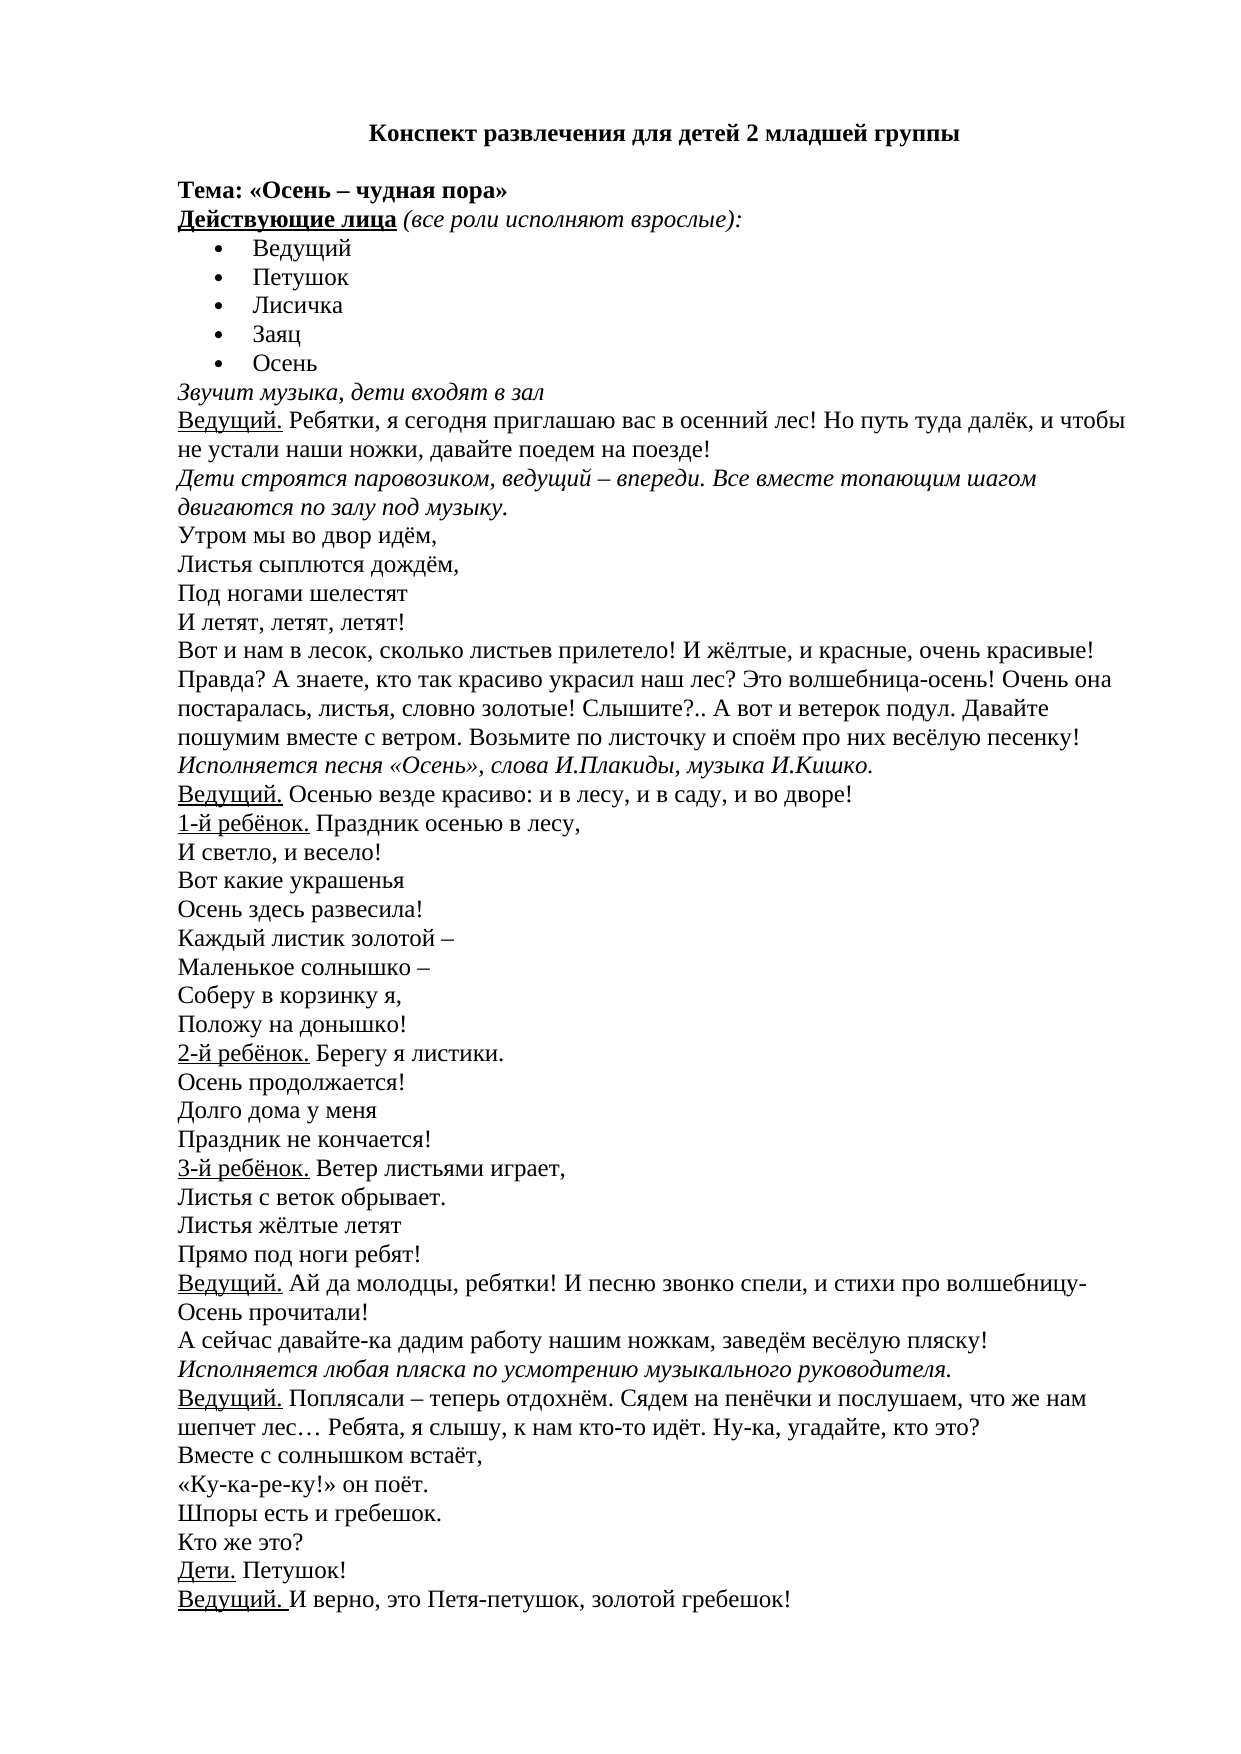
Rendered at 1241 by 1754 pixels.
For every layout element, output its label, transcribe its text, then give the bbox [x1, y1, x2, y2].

text Действующие лица (все роли исполняют взрослые): [177, 204, 1152, 233]
text Исполняется любая пляска по усмотрению музыкального руководителя. [177, 1354, 1152, 1383]
text 1-й ребёнок. Праздник осенью в лесу, И светло, и весело! Вот какие украшенья Осень здесь развесила! Каждый листик золотой – Маленькое солнышко – Соберу в корзинку я, Положу на донышко! [177, 808, 1152, 1038]
text Исполняется песня «Осень», слова И.Плакиды, музыка И.Кишко. [177, 751, 1152, 779]
list Заяц [215, 319, 1152, 348]
text Ведущий. Ребятки, я сегодня приглашаю вас в осенний лес! Но путь туда далёк, и чтобы не устали наши ножки, давайте поедем на поезде! [177, 406, 1152, 463]
subtitle Тема: «Осень – чудная пора» [177, 176, 1152, 204]
list Петушок [215, 262, 1152, 291]
text 2-й ребёнок. Берегу я листики. Осень продолжается! Долго дома у меня Праздник не кончается! [177, 1038, 1152, 1153]
list Осень [215, 348, 1152, 377]
subtitle Конспект развлечения для детей 2 младшей группы [177, 118, 1152, 147]
text Ведущий. И верно, это Петя-петушок, золотой гребешок! [177, 1584, 1152, 1613]
list Лисичка [215, 291, 1152, 319]
text Дети. Петушок! [177, 1556, 1152, 1584]
text Ведущий. Осенью везде красиво: и в лесу, и в саду, и во дворе! [177, 779, 1152, 808]
list Ведущий [215, 233, 1152, 262]
text Дети строятся паровозиком, ведущий – впереди. Все вместе топающим шагом двигаются по залу под музыку. [177, 463, 1152, 521]
text Звучит музыка, дети входят в зал [177, 377, 1152, 406]
text Утром мы во двор идём, Листья сыплются дождём, Под ногами шелестят И летят, летят, летят! [177, 521, 1152, 636]
text Вот и нам в лесок, сколько листьев прилетело! И жёлтые, и красные, очень красивые! Правда? А знаете, кто так красиво украсил наш лес? Это волшебница-осень! Очень она постаралась, листья, словно золотые! Слышите?.. А вот и ветерок подул. Давайте пошумим вместе с ветром. Возьмите по листочку и споём про них весёлую песенку! [177, 636, 1152, 751]
text 3-й ребёнок. Ветер листьями играет, Листья с веток обрывает. Листья жёлтые летят Прямо под ноги ребят! [177, 1153, 1152, 1268]
text Ведущий. Ай да молодцы, ребятки! И песню звонко спели, и стихи про волшебницу-Осень прочитали! А сейчас давайте-ка дадим работу нашим ножкам, заведём весёлую пляску! [177, 1268, 1152, 1354]
text Ведущий. Поплясали – теперь отдохнём. Сядем на пенёчки и послушаем, что же нам шепчет лес… Ребята, я слышу, к нам кто-то идёт. Ну-ка, угадайте, кто это? Вместе с солнышком встаёт, «Ку-ка-ре-ку!» он поёт. Шпоры есть и гребешок. Кто же это? [177, 1383, 1152, 1556]
